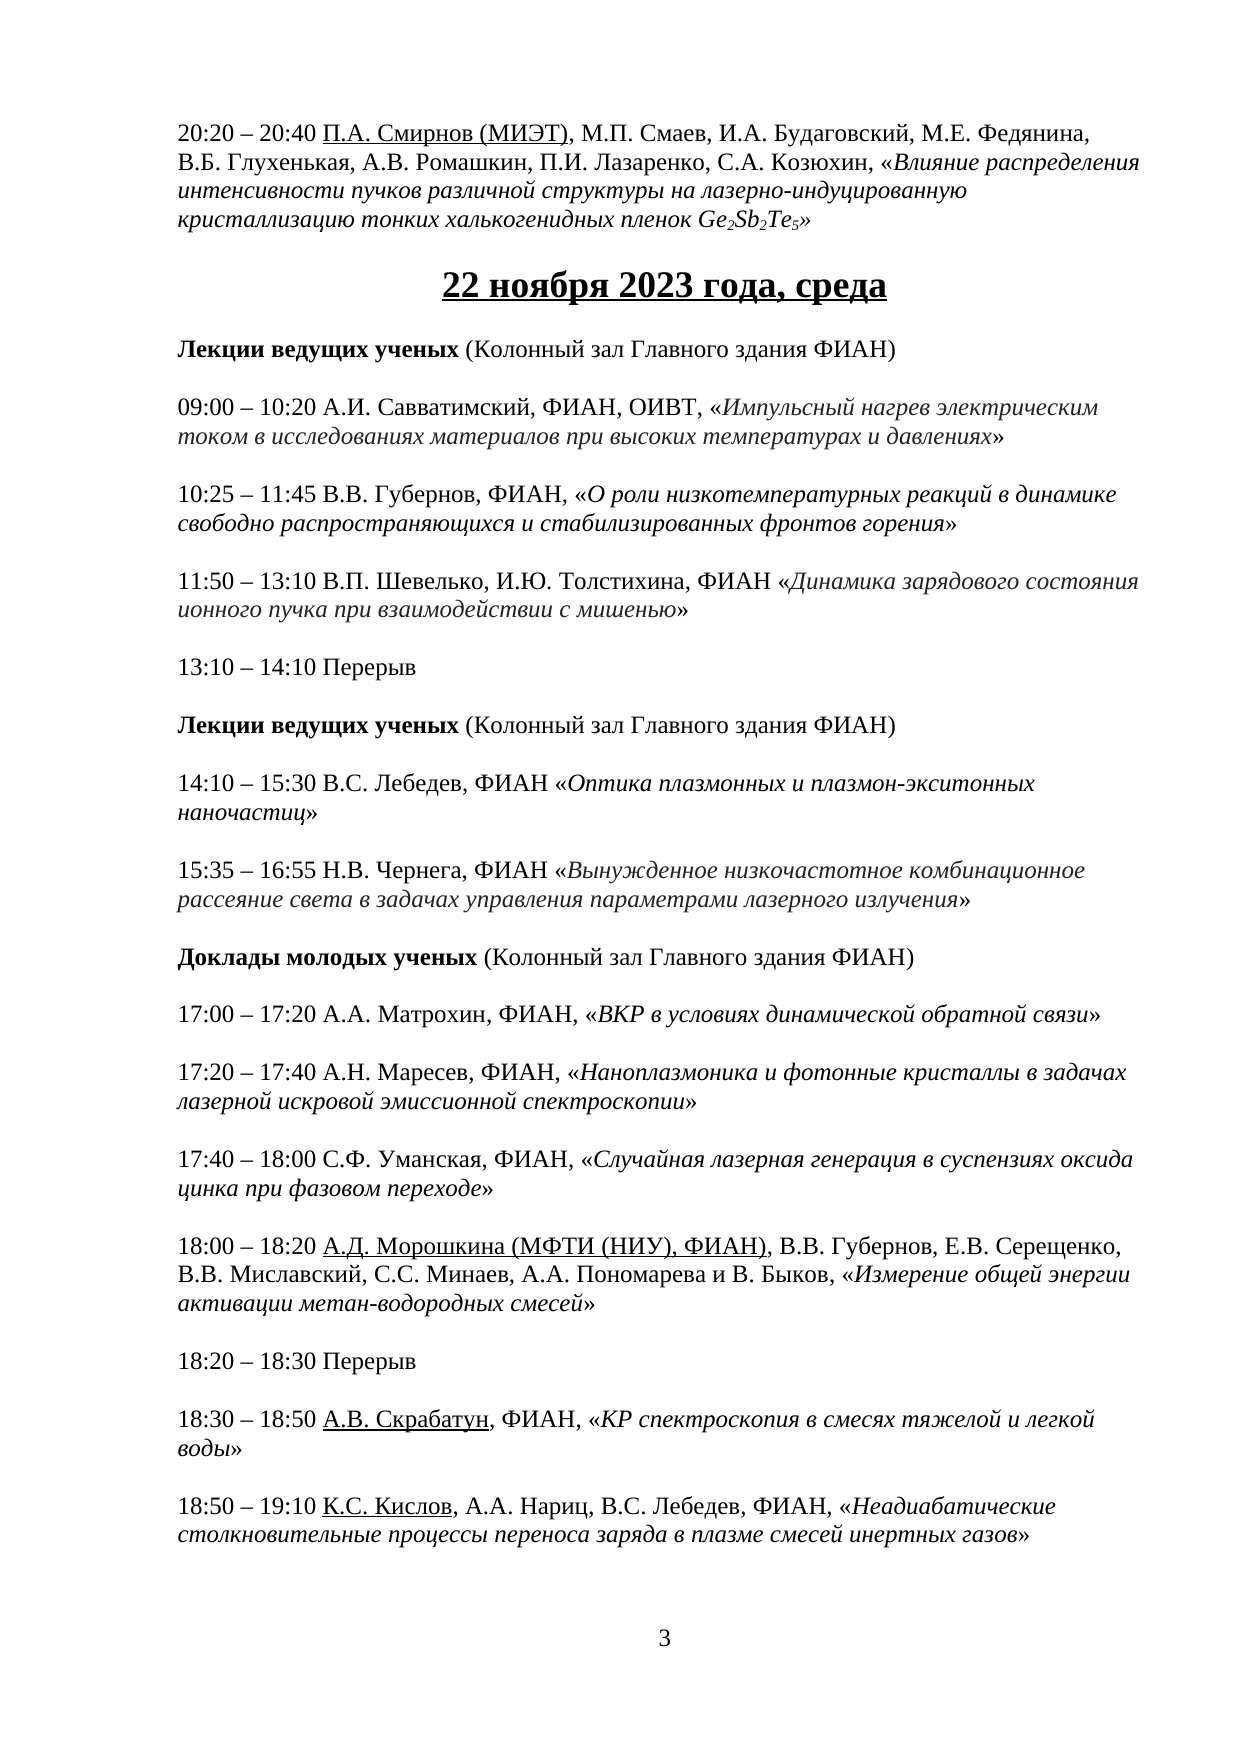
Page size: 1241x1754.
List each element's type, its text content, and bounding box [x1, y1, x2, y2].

text 17:20 – 17:40 А.Н. Маресев, ФИАН, «Наноплазмоника и фотонные кристаллы в задачах лазерной искровой эмиссионной спектроскопии» [177, 1057, 1152, 1115]
text 09:00 – 10:20 А.И. Савватимский, ФИАН, ОИВТ, «Импульсный нагрев электрическим током в исследованиях материалов при высоких температурах и давлениях» [177, 392, 1152, 450]
text 18:30 – 18:50 А.В. Скрабатун, ФИАН, «КР спектроскопия в смесях тяжелой и легкой воды» [177, 1404, 1152, 1462]
text Доклады молодых ученых (Колонный зал Главного здания ФИАН) [177, 942, 1152, 970]
text 17:40 – 18:00 С.Ф. Уманская, ФИАН, «Случайная лазерная генерация в суспензиях оксида цинка при фазовом переходе» [177, 1144, 1152, 1202]
text 13:10 – 14:10 Перерыв [177, 652, 1152, 681]
text 10:25 – 11:45 В.В. Губернов, ФИАН, «О роли низкотемпературных реакций в динамике свободно распространяющихся и стабилизированных фронтов горения» [177, 479, 1152, 537]
text 18:00 – 18:20 А.Д. Морошкина (МФТИ (НИУ), ФИАН), В.В. Губернов, Е.В. Серещенко, В.В. Миславский, С.С. Минаев, А.А. Пономарева и В. Быков, «Измерение общей энергии активации метан-водородных смесей» [177, 1231, 1152, 1317]
text Лекции ведущих ученых (Колонный зал Главного здания ФИАН) [177, 710, 1152, 739]
text 11:50 – 13:10 В.П. Шевелько, И.Ю. Толстихина, ФИАН «Динамика зарядового состояния ионного пучка при взаимодействии с мишенью» [177, 566, 1152, 623]
text 17:00 – 17:20 А.А. Матрохин, ФИАН, «ВКР в условиях динамической обратной связи» [177, 999, 1152, 1028]
text 18:50 – 19:10 К.С. Кислов, А.А. Нариц, В.С. Лебедев, ФИАН, «Неадиабатические столкновительные процессы переноса заряда в плазме смесей инертных газов» [177, 1491, 1152, 1548]
text 20:20 – 20:40 П.А. Смирнов (МИЭТ), М.П. Смаев, И.А. Будаговский, М.Е. Федянина, В.Б. Глухенькая, A.В. Ромашкин, П.И. Лазаренко, С.А. Козюхин, «Влияние распределения интенсивности пучков различной структуры на лазерно-индуцированную кристаллизацию тонких халькогенидных пленок Ge2Sb2Te5» [177, 118, 1152, 233]
text 15:35 – 16:55 Н.В. Чернега, ФИАН «Вынужденное низкочастотное комбинационное рассеяние света в задачах управления параметрами лазерного излучения» [177, 855, 567, 884]
text 14:10 – 15:30 В.С. Лебедев, ФИАН «Оптика плазмонных и плазмон-экситонных наночастиц» [177, 768, 1152, 826]
text Лекции ведущих ученых (Колонный зал Главного здания ФИАН) [177, 334, 1152, 363]
text 15:35 – 16:55 Н.В. Чернега, ФИАН «Вынужденное низкочастотное комбинационное рассеяние света в задачах управления параметрами лазерного излучения» [958, 855, 1152, 912]
text 18:20 – 18:30 Перерыв [177, 1346, 1152, 1375]
text 22 ноября 2023 года, среда [177, 262, 1152, 305]
